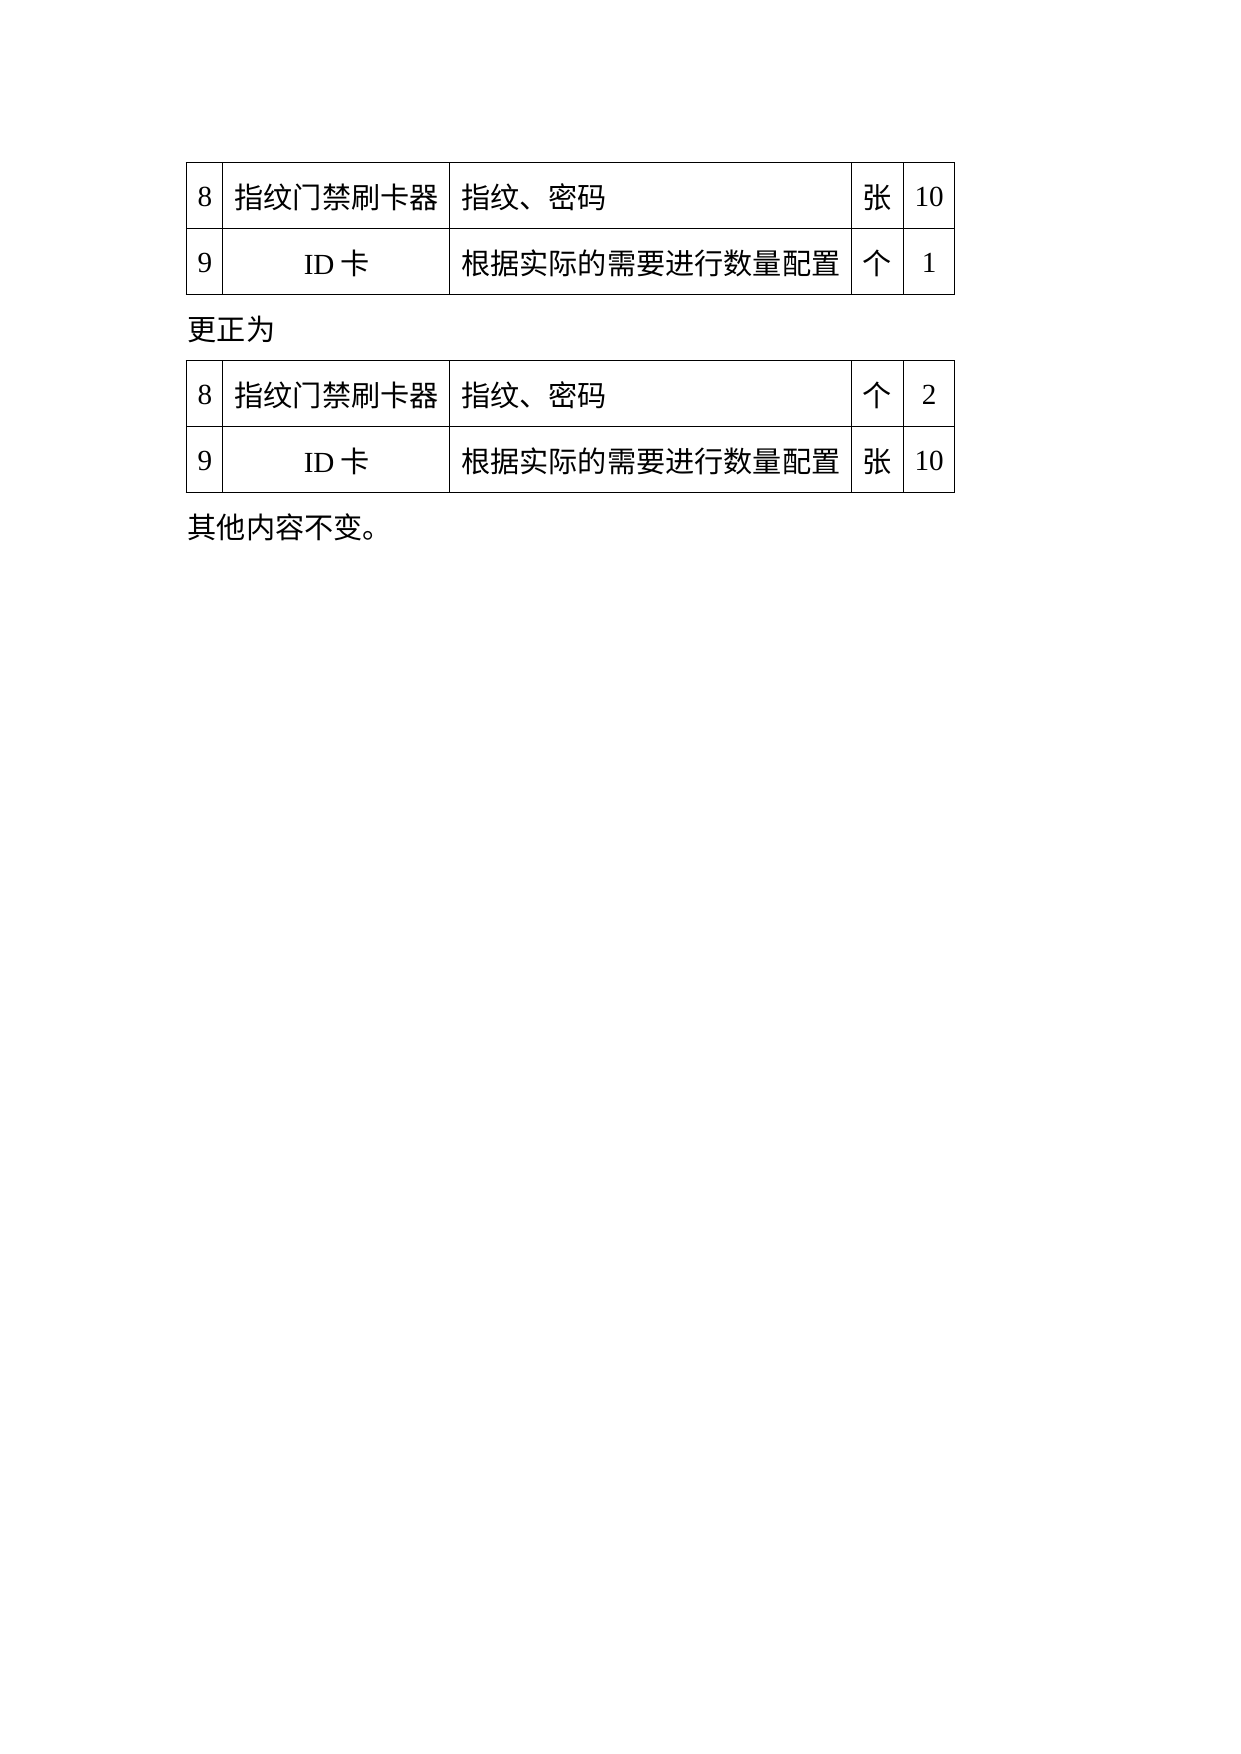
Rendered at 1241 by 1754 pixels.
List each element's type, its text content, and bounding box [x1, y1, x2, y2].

table_header 指纹门禁刷卡器 [223, 163, 449, 228]
text 更正为 [187, 295, 1053, 360]
table_header 2 [904, 361, 954, 426]
table_header 8 [187, 163, 222, 228]
table_header 指纹、密码 [450, 163, 851, 228]
table_cell 个 [852, 229, 903, 294]
table_header 指纹、密码 [450, 361, 851, 426]
table_cell 10 [904, 427, 954, 492]
table_cell 9 [187, 427, 222, 492]
table_cell 根据实际的需要进行数量配置 [450, 427, 851, 492]
table_header 指纹门禁刷卡器 [223, 361, 449, 426]
text 其他内容不变。 [187, 493, 1053, 558]
table_header 8 [187, 361, 222, 426]
table_cell ID卡 [223, 229, 449, 294]
table_header 10 [904, 163, 954, 228]
table_header 张 [852, 163, 903, 228]
table_cell 根据实际的需要进行数量配置 [450, 229, 851, 294]
table_header 个 [852, 361, 903, 426]
table_cell 张 [852, 427, 903, 492]
table_cell 9 [187, 229, 222, 294]
table_cell ID卡 [223, 427, 449, 492]
table_cell 1 [904, 229, 954, 294]
